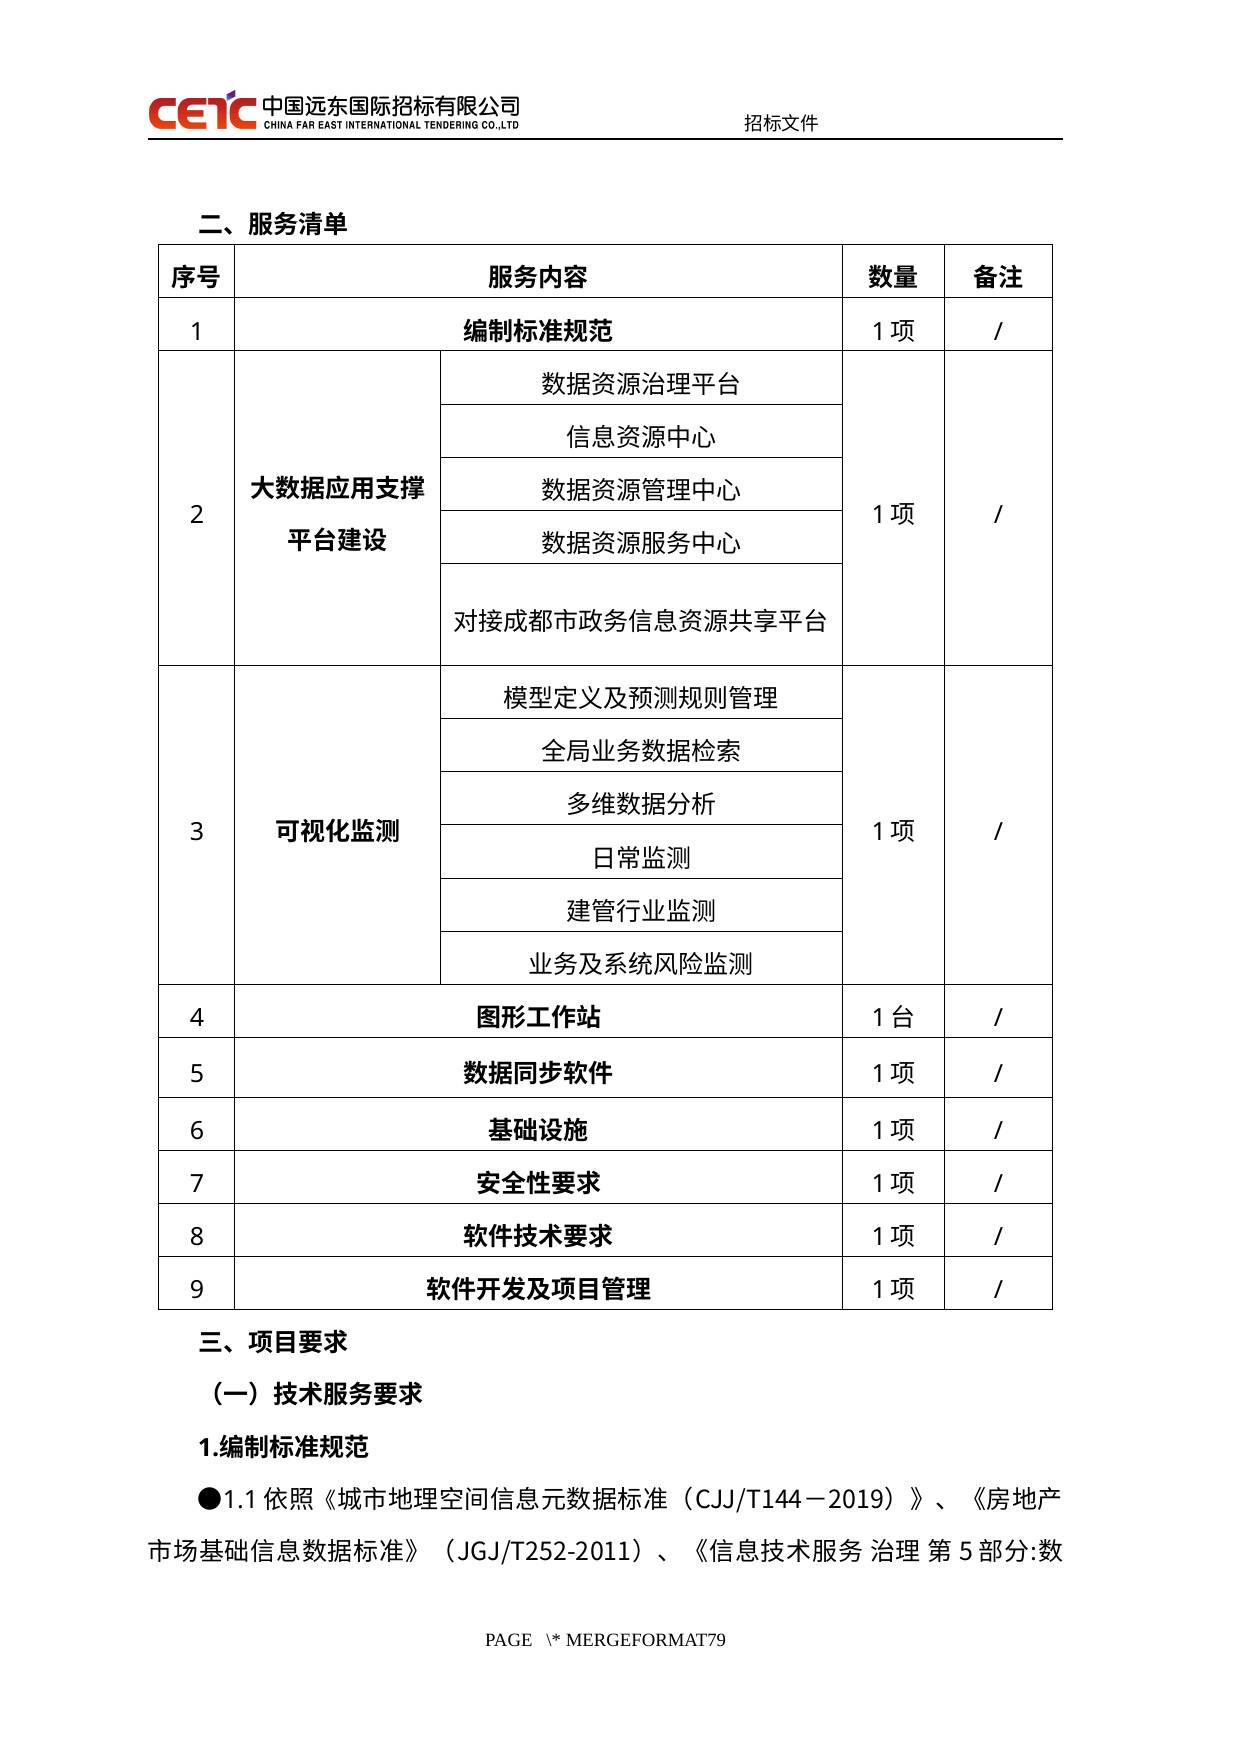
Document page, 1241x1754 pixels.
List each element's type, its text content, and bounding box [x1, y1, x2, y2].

table_cell 1项 [843, 1151, 944, 1203]
table_cell / [945, 351, 1052, 665]
table_cell 数据同步软件 [235, 1038, 842, 1097]
text 1.编制标准规范 [148, 1414, 1063, 1466]
table_cell 大数据应用支撑平台建设 [235, 351, 440, 665]
table_header 备注 [945, 245, 1052, 297]
table_cell / [945, 666, 1052, 984]
table_cell 图形工作站 [235, 985, 842, 1037]
table_cell 编制标准规范 [235, 298, 842, 350]
table_cell 7 [159, 1151, 234, 1203]
table_cell / [945, 298, 1052, 350]
table_cell 1项 [843, 351, 944, 665]
table_cell 1项 [843, 1038, 944, 1097]
table_cell 日常监测 [441, 825, 842, 877]
subtitle 三、项目要求 [148, 1310, 1063, 1362]
table_cell / [945, 1257, 1052, 1309]
table_cell 模型定义及预测规则管理 [441, 666, 842, 718]
table_cell 数据资源管理中心 [441, 458, 842, 510]
table_cell / [945, 1204, 1052, 1256]
text （一）技术服务要求 [148, 1362, 1063, 1414]
table_cell 2 [159, 351, 234, 665]
table_header 序号 [159, 245, 234, 297]
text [148, 1466, 1063, 1571]
table_cell 信息资源中心 [441, 405, 842, 457]
table_cell 数据资源服务中心 [441, 511, 842, 563]
table_cell 业务及系统风险监测 [441, 932, 842, 984]
table_cell 1项 [843, 666, 944, 984]
subtitle 二、服务清单 [148, 192, 1063, 244]
table_cell 软件开发及项目管理 [235, 1257, 842, 1309]
table_cell 安全性要求 [235, 1151, 842, 1203]
table_cell 1 [159, 298, 234, 350]
table_cell 5 [159, 1038, 234, 1097]
table_header 数量 [843, 245, 944, 297]
table_cell 基础设施 [235, 1098, 842, 1150]
table_cell 可视化监测 [235, 666, 440, 984]
table_cell 多维数据分析 [441, 772, 842, 824]
table_cell 8 [159, 1204, 234, 1256]
table_cell 3 [159, 666, 234, 984]
table_cell 1项 [843, 1257, 944, 1309]
table_cell 全局业务数据检索 [441, 719, 842, 771]
table_cell 4 [159, 985, 234, 1037]
table_cell / [945, 1151, 1052, 1203]
table_cell 1台 [843, 985, 944, 1037]
table_cell / [945, 1098, 1052, 1150]
table_cell 数据资源治理平台 [441, 351, 842, 403]
table_cell 1项 [843, 1098, 944, 1150]
table_header 服务内容 [235, 245, 842, 297]
table_cell 9 [159, 1257, 234, 1309]
table_cell 对接成都市政务信息资源共享平台 [441, 564, 842, 665]
picture [147, 88, 524, 131]
table_cell 1项 [843, 1204, 944, 1256]
table_cell 6 [159, 1098, 234, 1150]
table_cell / [945, 1038, 1052, 1097]
table_cell 1项 [843, 298, 944, 350]
table_cell 建管行业监测 [441, 879, 842, 931]
table_cell / [945, 985, 1052, 1037]
table_cell 软件技术要求 [235, 1204, 842, 1256]
